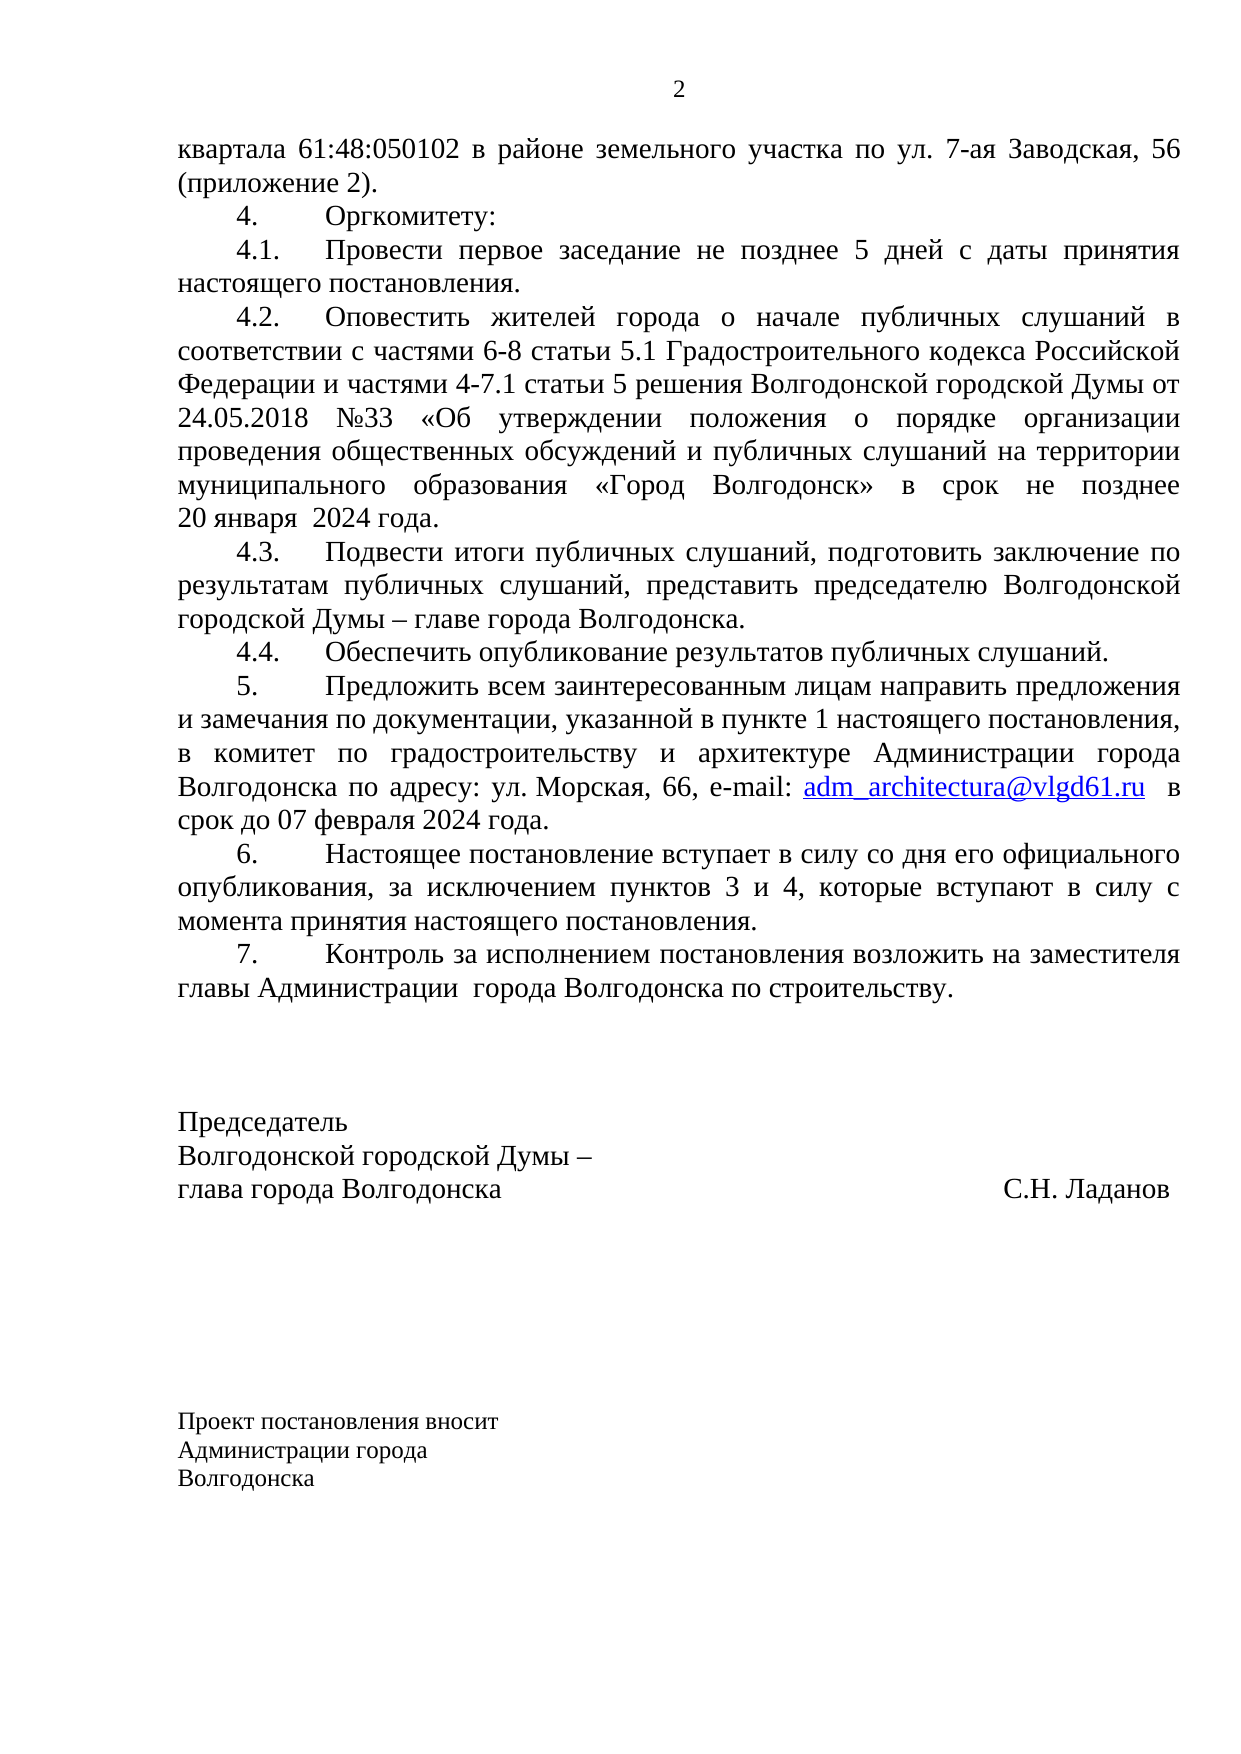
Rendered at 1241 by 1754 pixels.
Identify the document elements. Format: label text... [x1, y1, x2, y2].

text Председатель [177, 1104, 1181, 1138]
text 4.4. Обеспечить опубликование результатов публичных слушаний. [177, 634, 1181, 668]
text Проект постановления вносит [177, 1406, 1181, 1435]
text 4.2. Оповестить жителей города о начале публичных слушаний в соответствии с частями 6-8 статьи 5.1 Градостроительного кодекса Российской Федерации и частями 4-7.1 статьи 5 решения Волгодонской городской Думы от 24.05.2018 №33 «Об утверждении положения о порядке организации проведения общественных обсуждений и публичных слушаний на территории муниципального образования «Город Волгодонск» в срок не позднее 20 января 2024 года. [177, 299, 1181, 534]
text Волгодонской городской Думы – [177, 1138, 1181, 1171]
text 6. Настоящее постановление вступает в силу со дня его официального опубликования, за исключением пунктов 3 и 4, которые вступают в силу с момента принятия настоящего постановления. [177, 836, 1181, 936]
text 7. Контроль за исполнением постановления возложить на заместителя главы Администрации города Волгодонска по строительству. [177, 936, 1181, 1003]
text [177, 131, 1181, 198]
text 5. Предложить всем заинтересованным лицам направить предложения и замечания по документации, указанной в пункте 1 настоящего постановления, в комитет по градостроительству и архитектуре Администрации города Волгодонска по адресу: ул. Морская, 66, e-mail: adm_architectura@vlgd61.ru в срок до 07 февраля 2024 года. [177, 668, 1181, 836]
text Волгодонска [177, 1463, 1208, 1492]
text 4.3. Подвести итоги публичных слушаний, подготовить заключение по результатам публичных слушаний, представить председателю Волгодонской городской Думы – главе города Волгодонска. [177, 534, 1181, 634]
text 4.1. Провести первое заседание не позднее 5 дней с даты принятия настоящего постановления. [177, 232, 1181, 299]
text глава города Волгодонска С.Н. Ладанов [177, 1171, 1181, 1205]
text Администрации города [177, 1435, 1208, 1463]
text 4. Оргкомитету: [177, 198, 1181, 232]
